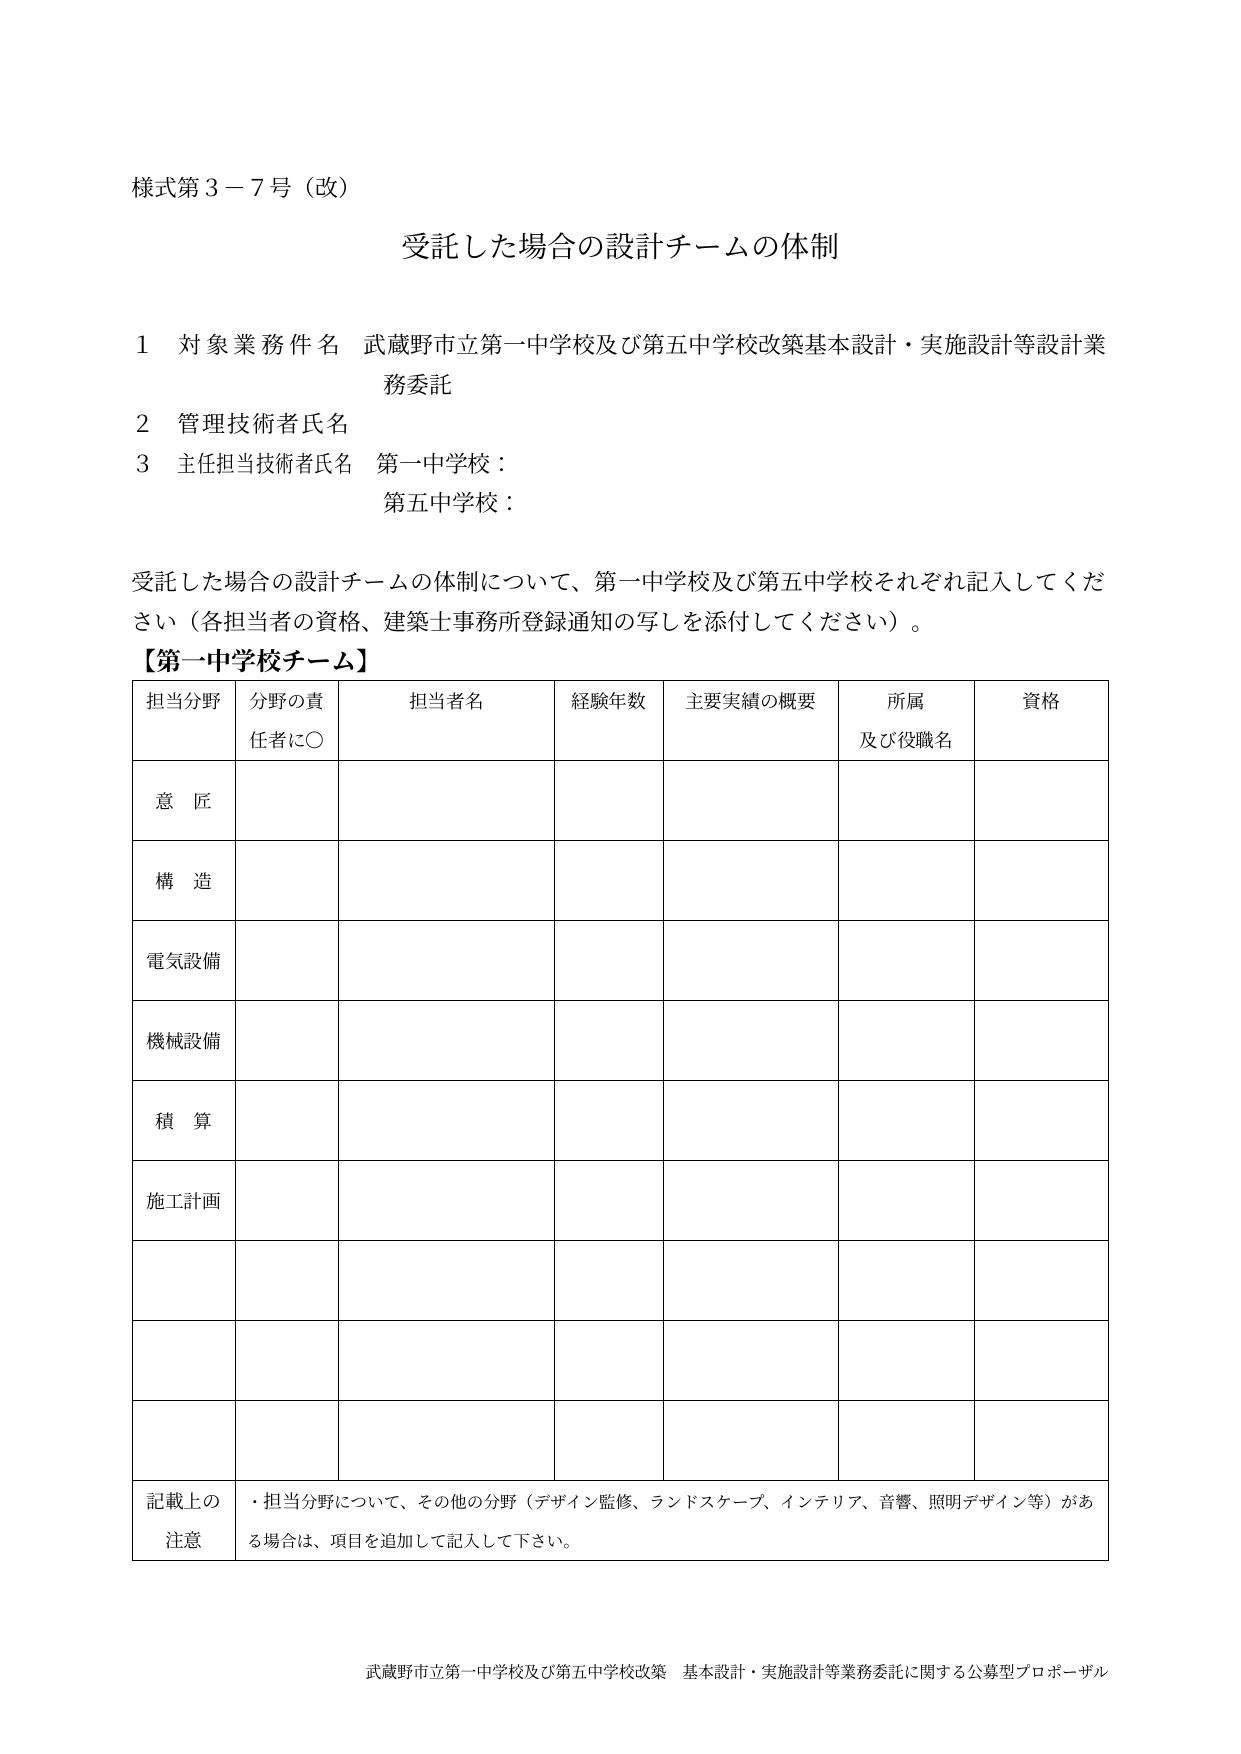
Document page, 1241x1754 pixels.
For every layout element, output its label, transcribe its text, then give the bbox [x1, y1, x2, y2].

table_cell [839, 1161, 974, 1239]
table_cell 電気設備 [133, 921, 235, 999]
table_cell [339, 1321, 554, 1399]
table_cell [975, 1001, 1108, 1079]
table_cell [555, 1401, 663, 1479]
table_cell [133, 1401, 235, 1479]
table_cell [339, 761, 554, 839]
table_cell [664, 1081, 838, 1159]
table_cell 機械設備 [133, 1001, 235, 1079]
table_cell [975, 841, 1108, 919]
table_cell [975, 1241, 1108, 1319]
table_cell [839, 841, 974, 919]
table_cell [339, 1161, 554, 1239]
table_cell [236, 1481, 1108, 1559]
table_cell [664, 1241, 838, 1319]
table_cell [975, 1321, 1108, 1399]
table_cell [664, 921, 838, 999]
table_cell 記載上の注意 [133, 1481, 235, 1559]
table_cell [236, 841, 338, 919]
table_cell [236, 1241, 338, 1319]
table_cell [236, 1001, 338, 1079]
table_cell 意 匠 [133, 761, 235, 839]
table_cell [236, 1321, 338, 1399]
table_cell [664, 1161, 838, 1239]
table_cell [339, 841, 554, 919]
table_header 所属 及び役職名 [839, 681, 974, 759]
table_cell [339, 1401, 554, 1479]
table_cell [839, 921, 974, 999]
table_cell [839, 1241, 974, 1319]
table_header 分野の責任者に〇 [236, 681, 338, 759]
table_cell [839, 1321, 974, 1399]
table_header 主要実績の概要 [664, 681, 838, 759]
text 第五中学校： [132, 482, 1108, 522]
table_cell [975, 1161, 1108, 1239]
text ２ 管理技術者氏名 [132, 403, 1108, 443]
table_cell [555, 1081, 663, 1159]
table_cell [339, 921, 554, 999]
table_cell [236, 1081, 338, 1159]
table_cell [839, 1401, 974, 1479]
table_cell [236, 1161, 338, 1239]
table_cell [236, 1401, 338, 1479]
table_cell [236, 921, 338, 999]
text 様式第３－７号（改） [132, 166, 1108, 206]
table_cell [975, 761, 1108, 839]
table_cell [133, 1321, 235, 1399]
table_cell [555, 1001, 663, 1079]
table_header 資格 [975, 681, 1108, 759]
table_header 担当者名 [339, 681, 554, 759]
table_cell [339, 1081, 554, 1159]
text 受託した場合の設計チームの体制について、第一中学校及び第五中学校それぞれ記入してください（各担当者の資格、建築士事務所登録通知の写しを添付してください）。 [132, 561, 1108, 640]
table_cell 施工計画 [133, 1161, 235, 1239]
table_cell [555, 1241, 663, 1319]
table_cell 積 算 [133, 1081, 235, 1159]
table_cell 構 造 [133, 841, 235, 919]
table_header 担当分野 [133, 681, 235, 759]
table_cell [664, 1001, 838, 1079]
table_cell [555, 1161, 663, 1239]
table_cell [555, 921, 663, 999]
table_cell [664, 1401, 838, 1479]
text 【第一中学校チーム】 [132, 640, 1108, 679]
table_cell [133, 1241, 235, 1319]
table_cell [555, 761, 663, 839]
table_cell [975, 1081, 1108, 1159]
table_cell [339, 1001, 554, 1079]
table_cell [839, 1081, 974, 1159]
text ３ 主任担当技術者氏名 第一中学校： [132, 443, 1108, 482]
table_cell [664, 1321, 838, 1399]
table_cell [555, 841, 663, 919]
table_cell [975, 1401, 1108, 1479]
table_cell [839, 1001, 974, 1079]
table_cell [664, 841, 838, 919]
table_cell [339, 1241, 554, 1319]
table_cell [664, 761, 838, 839]
text 受託した場合の設計チームの体制 [132, 206, 1108, 285]
table_cell [839, 761, 974, 839]
table_header 経験年数 [555, 681, 663, 759]
table_cell [555, 1321, 663, 1399]
text １ 対象業務件名 武蔵野市立第一中学校及び第五中学校改築基本設計・実施設計等設計業務委託 [132, 324, 1108, 403]
table_cell [236, 761, 338, 839]
table_cell [975, 921, 1108, 999]
